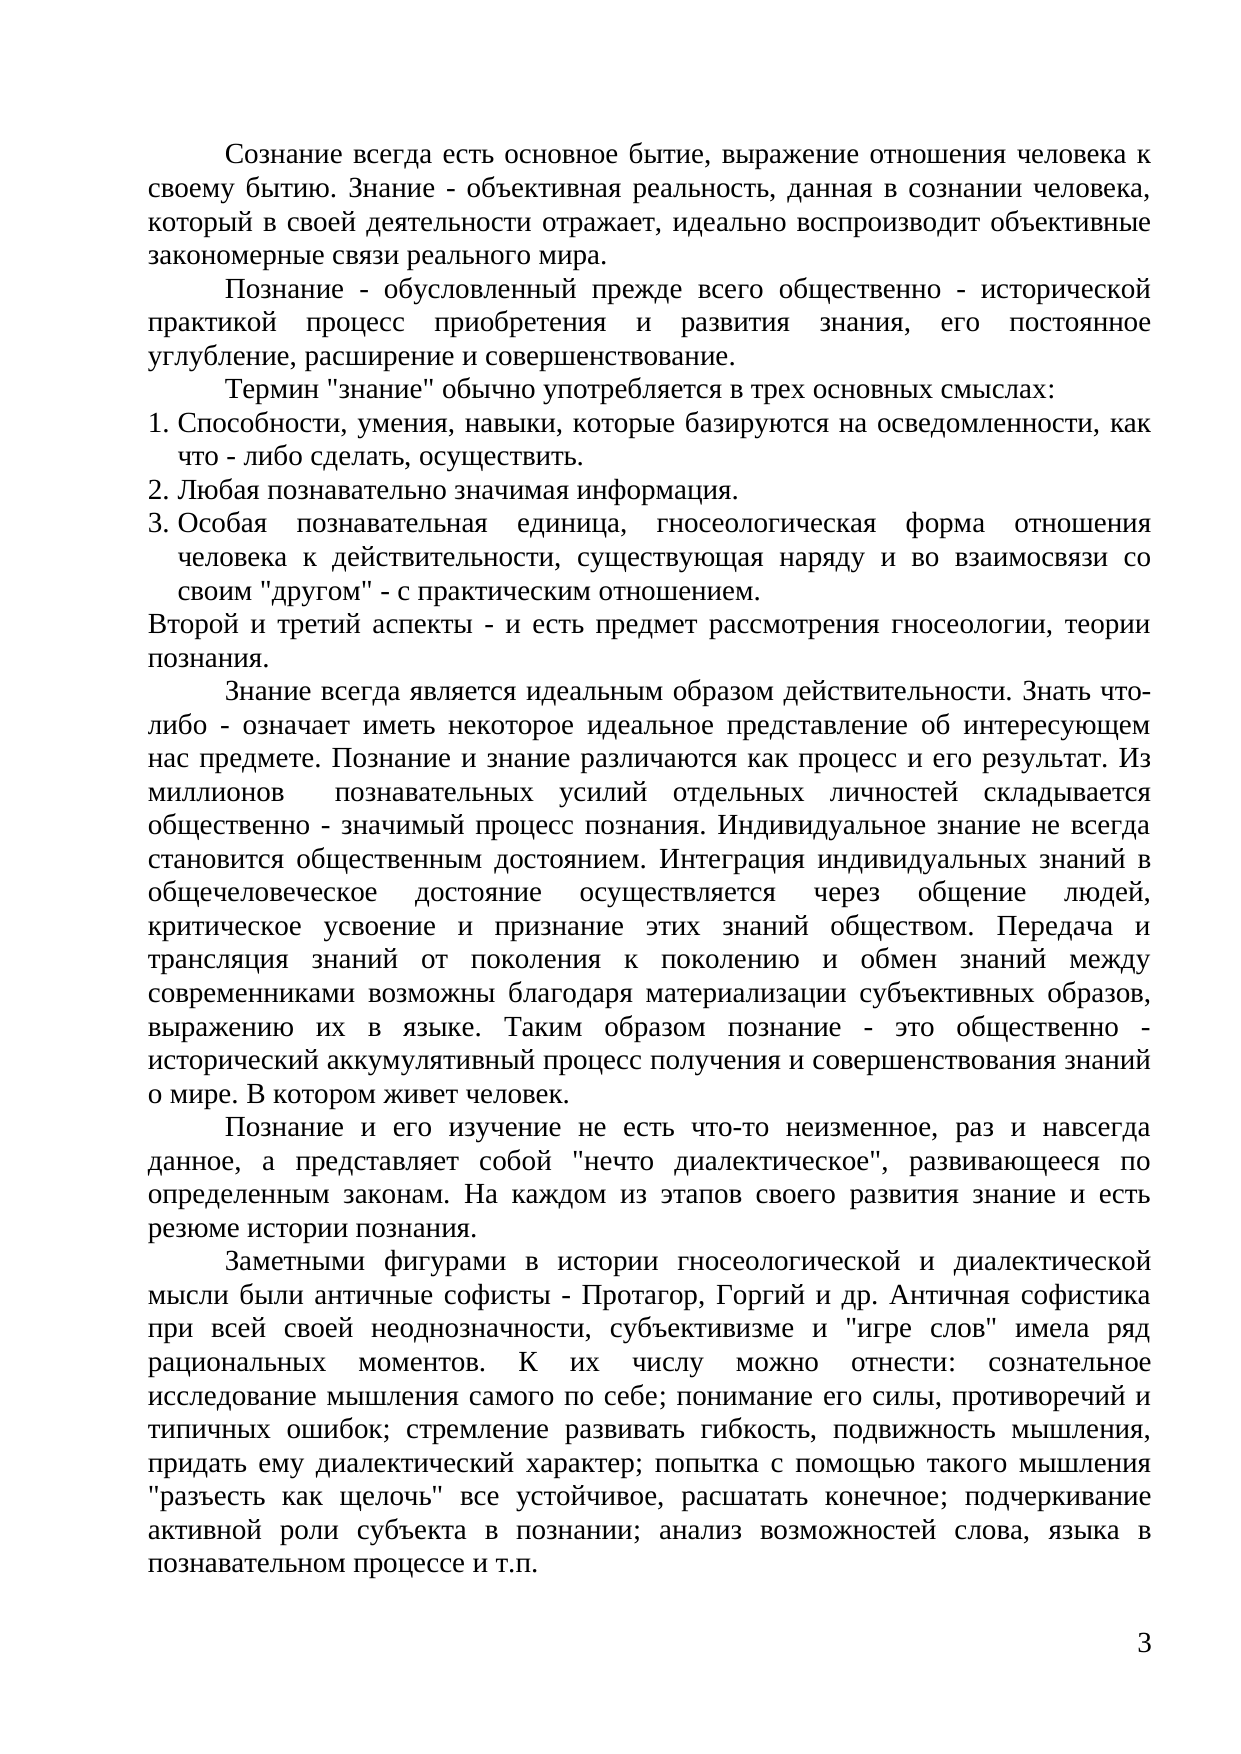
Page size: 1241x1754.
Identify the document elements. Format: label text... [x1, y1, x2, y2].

text Познание - обусловленный прежде всего общественно - исторической практикой процесс приобретения и развития знания, его постоянное углубление, расширение и совершенствование. [148, 271, 1152, 372]
list Способности, умения, навыки, которые базируются на осведомленности, как что - либо сделать, осуществить. [148, 405, 1152, 472]
text Сознание всегда есть основное бытие, выражение отношения человека к своему бытию. Знание - объективная реальность, данная в сознании человека, который в своей деятельности отражает, идеально воспроизводит объективные закономерные связи реального мира. [148, 137, 1152, 271]
text Познание и его изучение не есть что-то неизменное, раз и навсегда данное, а представляет собой "нечто диалектическое", развивающееся по определенным законам. На каждом из этапов своего развития знание и есть резюме истории познания. [148, 1109, 1152, 1244]
text Термин "знание" обычно употребляется в трех основных смыслах: [148, 372, 1152, 405]
text Знание всегда является идеальным образом действительности. Знать что-либо - означает иметь некоторое идеальное представление об интересующем нас предмете. Познание и знание различаются как процесс и его результат. Из миллионов познавательных усилий отдельных личностей складывается общественно - значимый процесс познания. Индивидуальное знание не всегда становится общественным достоянием. Интеграция индивидуальных знаний в общечеловеческое достояние осуществляется через общение людей, критическое усвоение и признание этих знаний обществом. Передача и трансляция знаний от поколения к поколению и обмен знаний между современниками возможны благодаря материализации субъективных образов, выражению их в языке. Таким образом познание - это общественно - исторический аккумулятивный процесс получения и совершенствования знаний о мире. В котором живет человек. [148, 673, 1152, 1109]
list Особая познавательная единица, гносеологическая форма отношения человека к действительности, существующая наряду и во взаимосвязи со своим "другом" - с практическим отношением. [148, 506, 1152, 606]
text Заметными фигурами в истории гносеологической и диалектической мысли были античные софисты - Протагор, Горгий и др. Античная софистика при всей своей неоднозначности, субъективизме и "игре слов" имела ряд рациональных моментов. К их числу можно отнести: сознательное исследование мышления самого по себе; понимание его силы, противоречий и типичных ошибок; стремление развивать гибкость, подвижность мышления, придать ему диалектический характер; попытка с помощью такого мышления "разъесть как щелочь" все устойчивое, расшатать конечное; подчеркивание активной роли субъекта в познании; анализ возможностей слова, языка в познавательном процессе и т.п. [148, 1244, 1152, 1579]
list Любая познавательно значимая информация. [148, 472, 1152, 506]
text Второй и третий аспекты - и есть предмет рассмотрения гносеологии, теории познания. [148, 606, 1152, 673]
